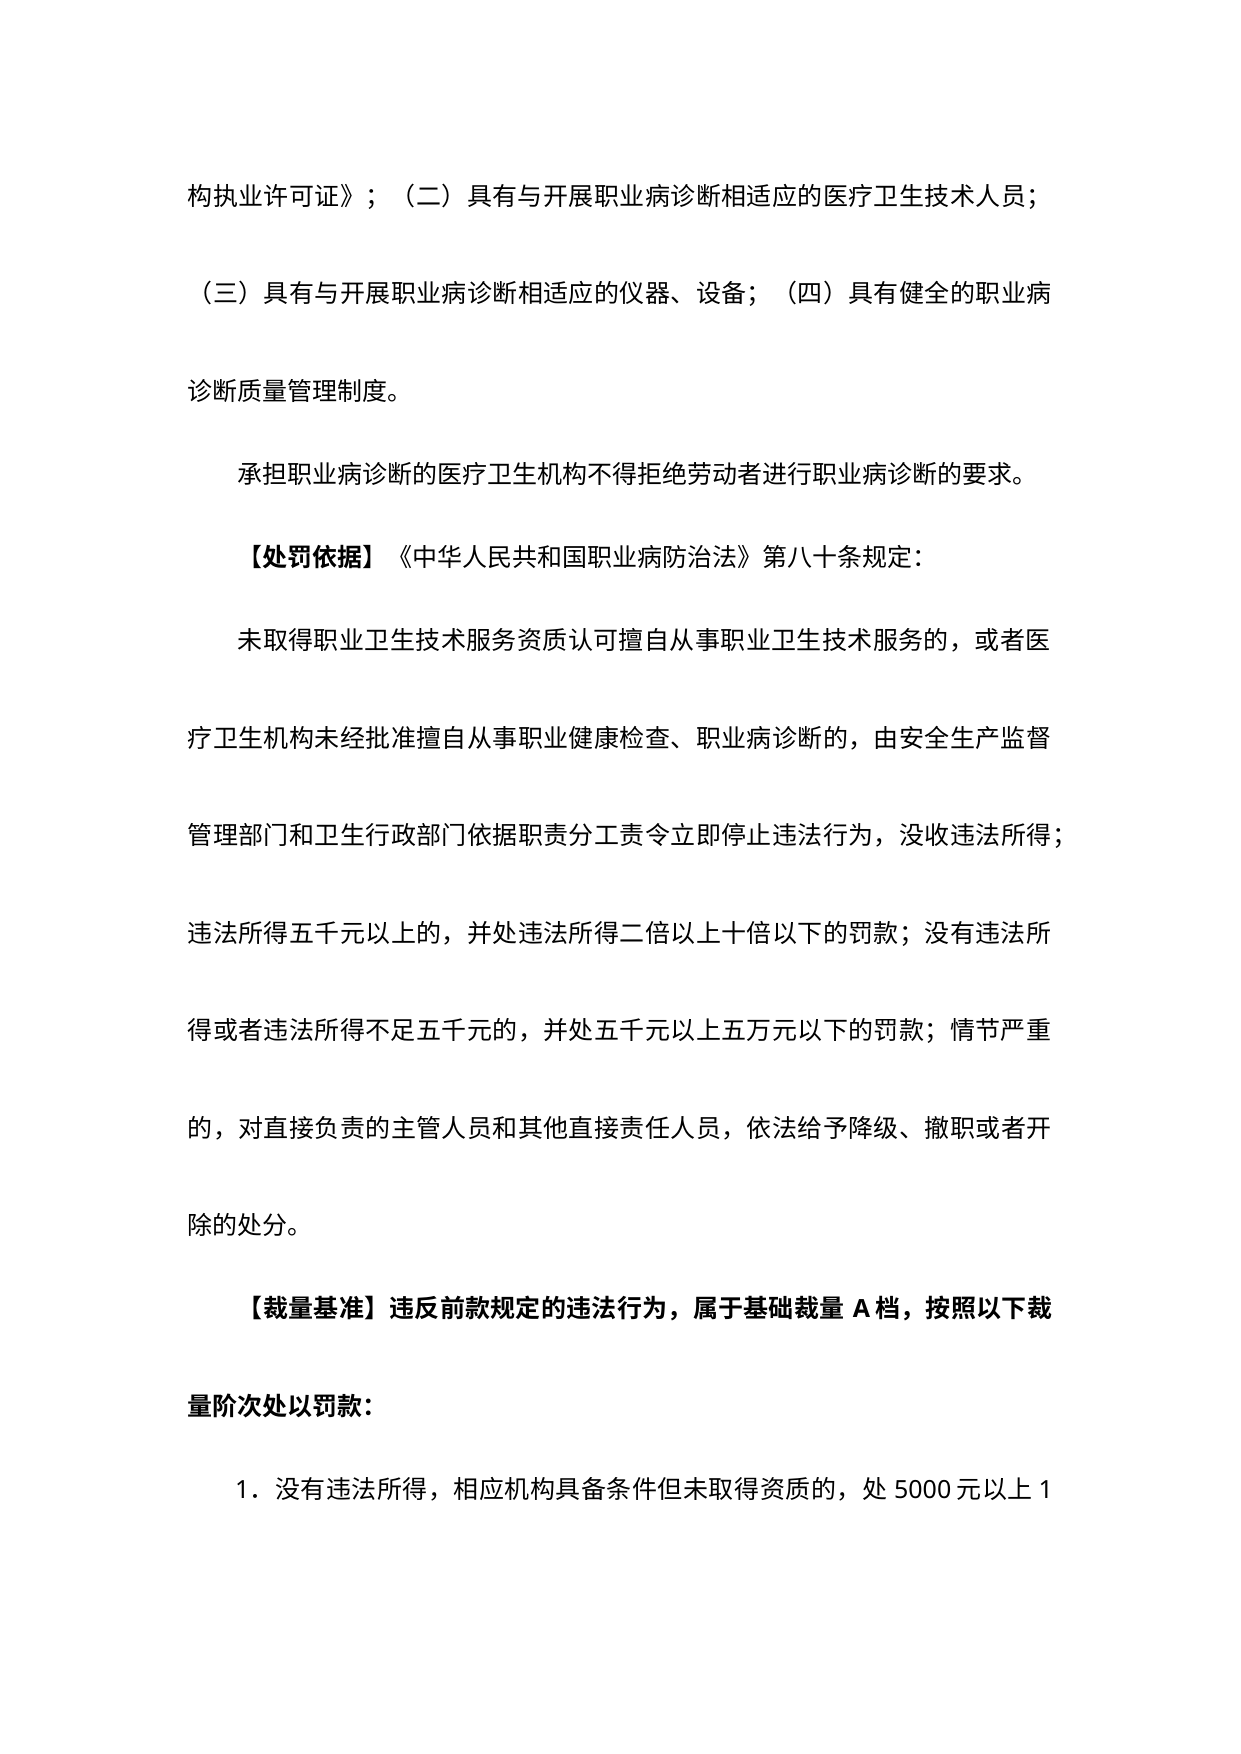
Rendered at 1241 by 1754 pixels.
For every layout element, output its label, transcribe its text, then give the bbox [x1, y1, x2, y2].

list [187, 1455, 1053, 1520]
text 承担职业病诊断的医疗卫生机构不得拒绝劳动者进行职业病诊断的要求。 [187, 440, 1053, 505]
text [187, 162, 1053, 422]
text 【处罚依据】《中华人民共和国职业病防治法》第八十条规定： [187, 523, 1053, 588]
text 未取得职业卫生技术服务资质认可擅自从事职业卫生技术服务的，或者医疗卫生机构未经批准擅自从事职业健康检查、职业病诊断的，由安全生产监督管理部门和卫生行政部门依据职责分工责令立即停止违法行为，没收违法所得；违法所得五千元以上的，并处违法所得二倍以上十倍以下的罚款；没有违法所得或者违法所得不足五千元的，并处五千元以上五万元以下的罚款；情节严重的，对直接负责的主管人员和其他直接责任人员，依法给予降级、撤职或者开除的处分。 [187, 606, 1053, 1256]
text 【裁量基准】违反前款规定的违法行为，属于基础裁量A档，按照以下裁量阶次处以罚款： [187, 1274, 1053, 1437]
